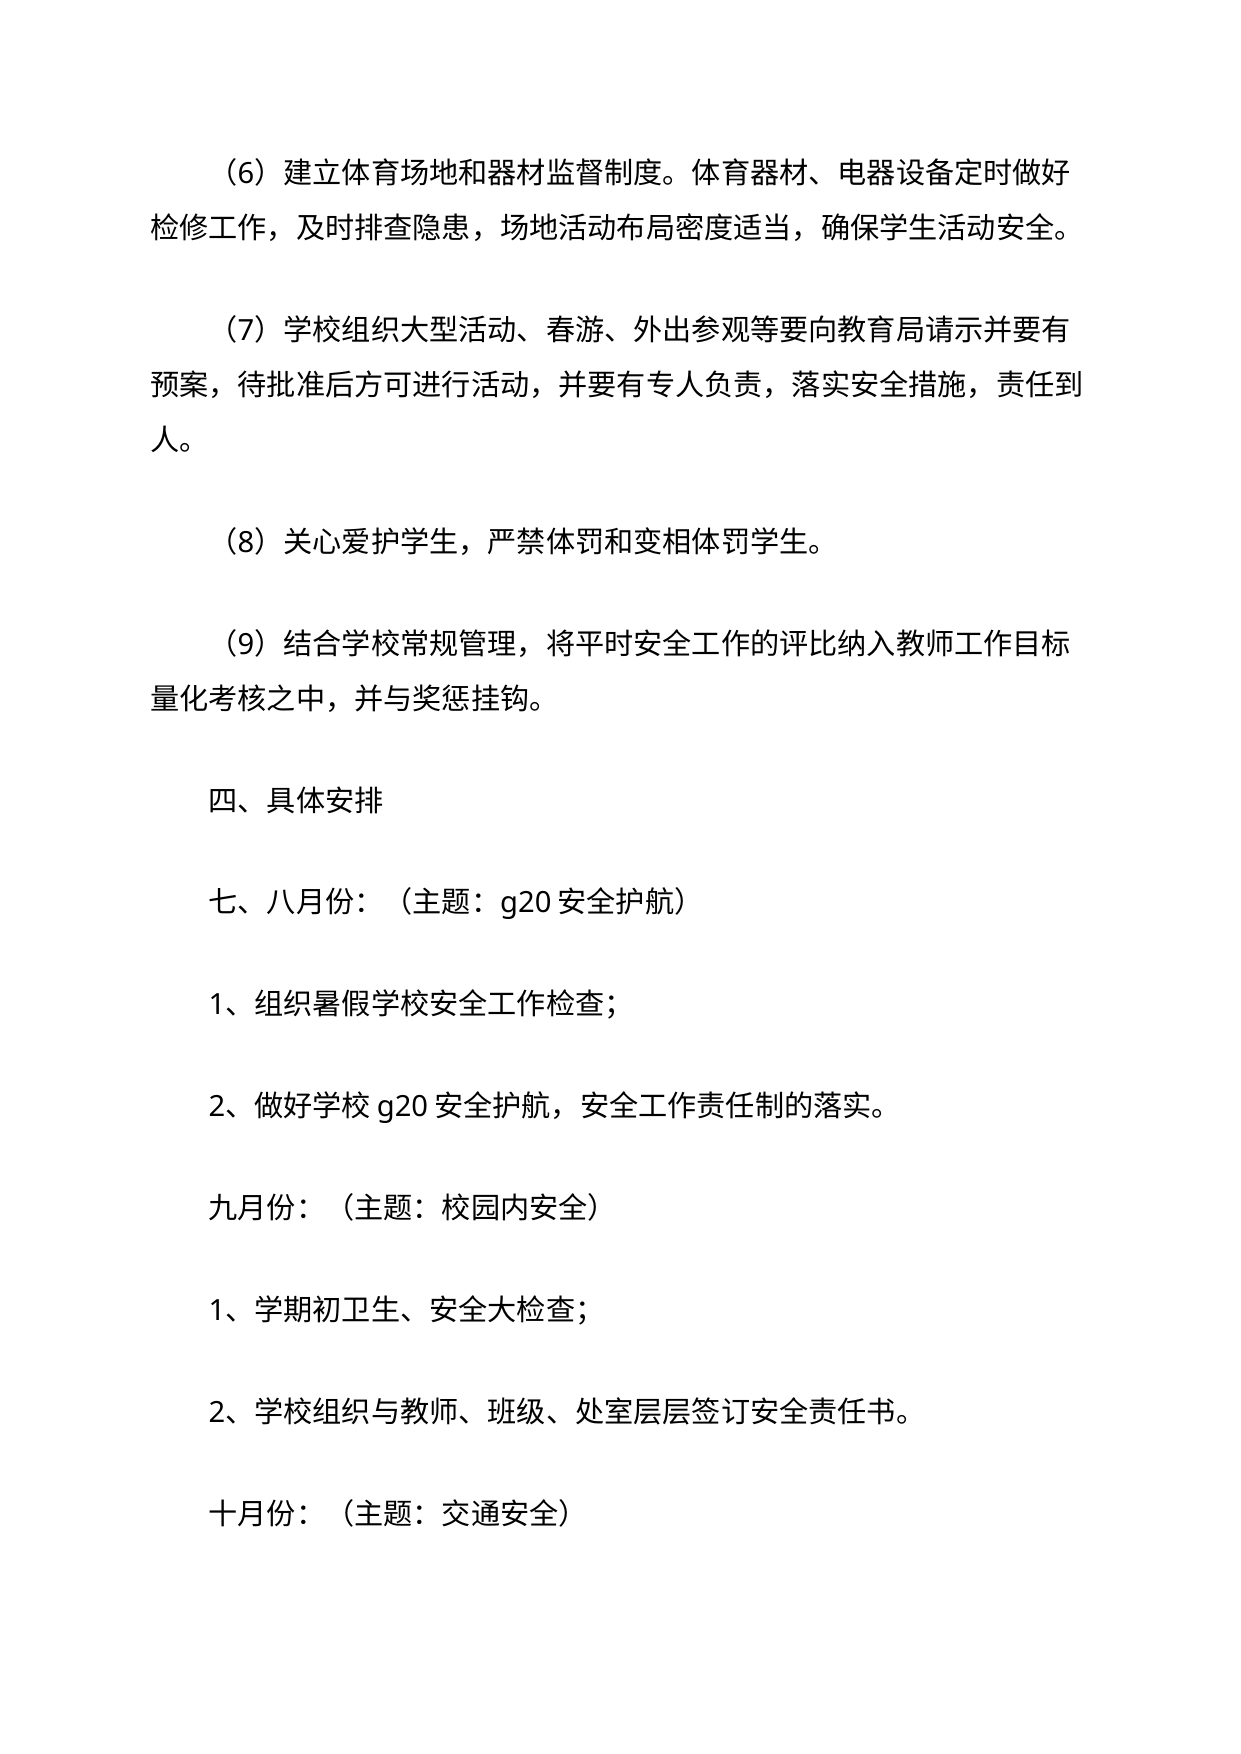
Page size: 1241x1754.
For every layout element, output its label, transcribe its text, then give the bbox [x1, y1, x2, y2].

text （7）学校组织大型活动、春游、外出参观等要向教育局请示并要有预案，待批准后方可进行活动，并要有专人负责，落实安全措施，责任到人。 [150, 307, 1090, 459]
text 2、学校组织与教师、班级、处室层层签订安全责任书。 [150, 1389, 1090, 1431]
text 十月份：（主题：交通安全） [150, 1491, 1090, 1533]
text 1、组织暑假学校安全工作检查； [150, 981, 1090, 1023]
text （9）结合学校常规管理，将平时安全工作的评比纳入教师工作目标量化考核之中，并与奖惩挂钩。 [150, 620, 1090, 718]
text 1、学期初卫生、安全大检查； [150, 1287, 1090, 1329]
text 七、八月份：（主题：g20安全护航） [150, 879, 1090, 921]
text 2、做好学校g20安全护航，安全工作责任制的落实。 [150, 1083, 1090, 1125]
text （6）建立体育场地和器材监督制度。体育器材、电器设备定时做好检修工作，及时排查隐患，场地活动布局密度适当，确保学生活动安全。 [150, 150, 1090, 247]
text （8）关心爱护学生，严禁体罚和变相体罚学生。 [150, 518, 1090, 561]
text 九月份：（主题：校园内安全） [150, 1185, 1090, 1227]
text 四、具体安排 [150, 777, 1090, 819]
